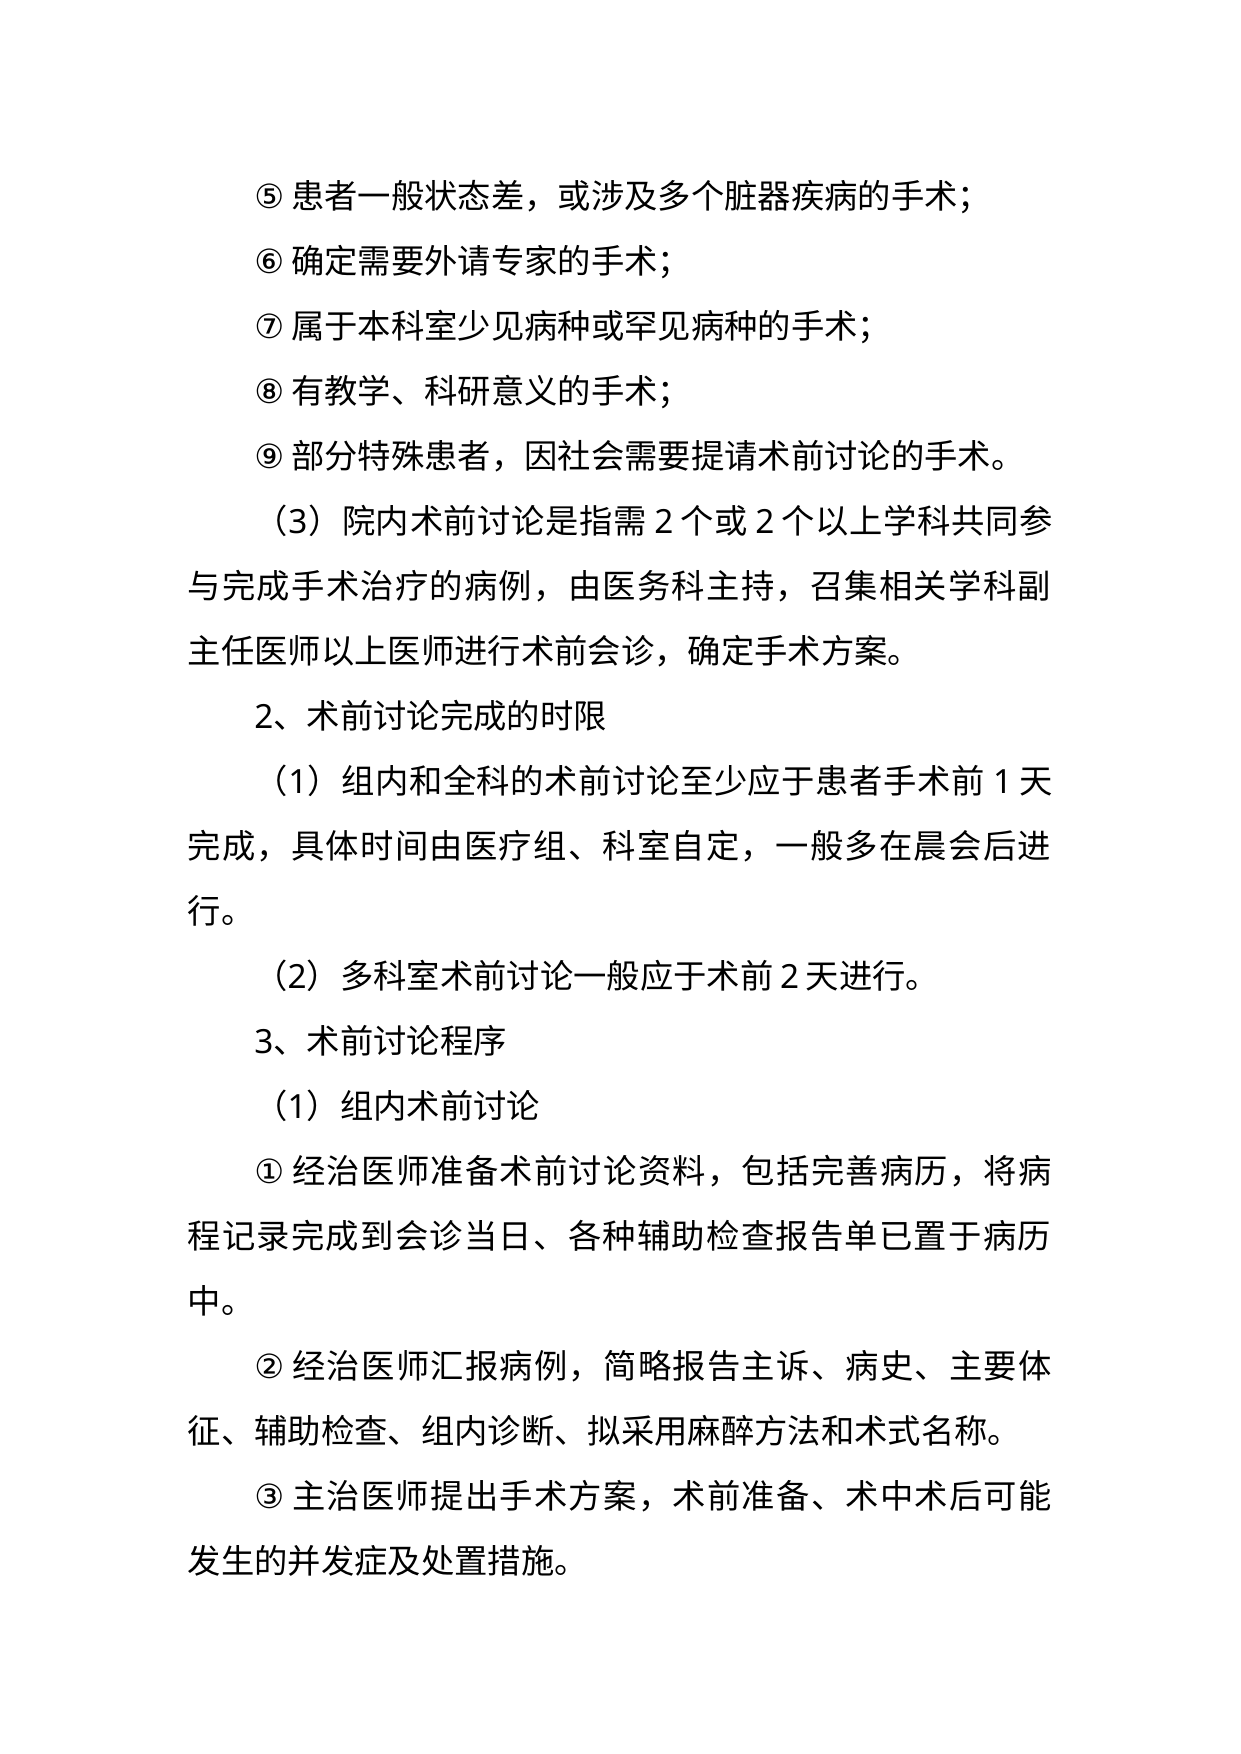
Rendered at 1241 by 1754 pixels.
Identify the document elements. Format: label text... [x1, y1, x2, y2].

text ⑥确定需要外请专家的手术； [187, 227, 1053, 292]
text （1）组内术前讨论 [187, 1072, 1053, 1137]
text ①经治医师准备术前讨论资料，包括完善病历，将病程记录完成到会诊当日、各种辅助检查报告单已置于病历中。 [187, 1137, 1053, 1332]
text ⑤患者一般状态差，或涉及多个脏器疾病的手术； [187, 162, 1053, 227]
text （3）院内术前讨论是指需2个或2个以上学科共同参与完成手术治疗的病例，由医务科主持，召集相关学科副主任医师以上医师进行术前会诊，确定手术方案。 [187, 487, 1053, 682]
text ③主治医师提出手术方案，术前准备、术中术后可能发生的并发症及处置措施。 [187, 1462, 1053, 1592]
text （1）组内和全科的术前讨论至少应于患者手术前1天完成，具体时间由医疗组、科室自定，一般多在晨会后进行。 [187, 747, 1053, 942]
text 2、术前讨论完成的时限 [187, 682, 1053, 747]
text 3、术前讨论程序 [187, 1007, 1053, 1072]
text ②经治医师汇报病例，简略报告主诉、病史、主要体征、辅助检查、组内诊断、拟采用麻醉方法和术式名称。 [187, 1332, 1053, 1462]
text ⑨部分特殊患者，因社会需要提请术前讨论的手术。 [187, 422, 1053, 487]
text （2）多科室术前讨论一般应于术前2天进行。 [187, 942, 1053, 1007]
text ⑦属于本科室少见病种或罕见病种的手术； [187, 292, 1053, 357]
text ⑧有教学、科研意义的手术； [187, 357, 1053, 422]
